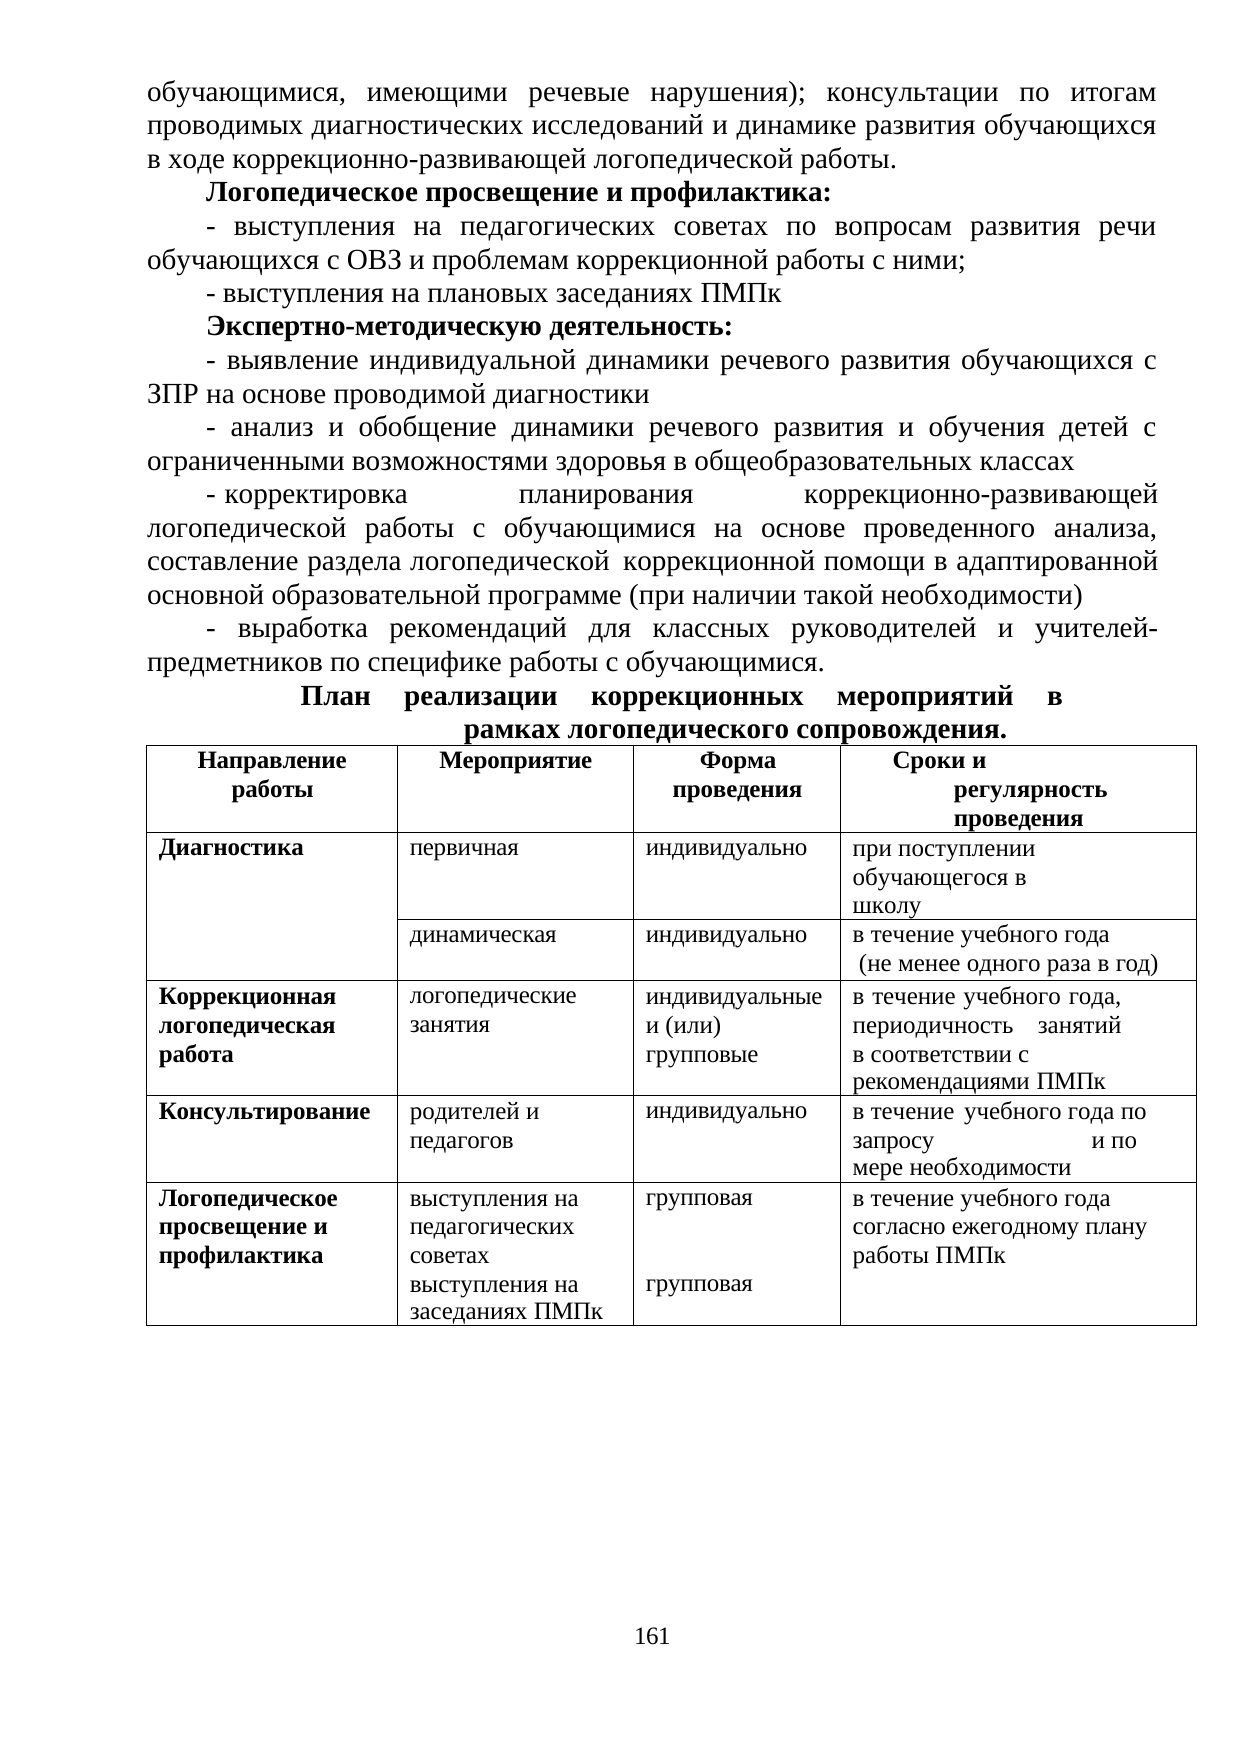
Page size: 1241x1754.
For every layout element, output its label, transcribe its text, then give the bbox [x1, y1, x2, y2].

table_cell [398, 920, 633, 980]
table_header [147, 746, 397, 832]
list корректировка планирования коррекционно-развивающей логопедической работы с обучающимися на основе проведенного анализа, составление раздела логопедической коррекционной помощи в адаптированной основной образовательной программе (при наличии такой необходимости) [147, 476, 1158, 611]
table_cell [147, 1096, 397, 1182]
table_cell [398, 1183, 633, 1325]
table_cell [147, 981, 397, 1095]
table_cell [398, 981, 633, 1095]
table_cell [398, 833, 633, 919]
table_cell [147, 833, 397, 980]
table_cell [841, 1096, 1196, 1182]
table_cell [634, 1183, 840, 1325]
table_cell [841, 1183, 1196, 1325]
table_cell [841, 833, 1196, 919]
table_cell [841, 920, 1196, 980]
subtitle План реализации коррекционных мероприятий в рамках логопедического сопровождения. [300, 678, 1063, 745]
subtitle Экспертно-методическую деятельность: [206, 309, 1234, 342]
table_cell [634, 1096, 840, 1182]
list анализ и обобщение динамики речевого развития и обучения детей с ограниченными возможностями здоровья в общеобразовательных классах [147, 409, 1157, 476]
list выработка рекомендаций для классных руководителей и учителей- предметников по специфике работы с обучающимися. [147, 611, 1159, 678]
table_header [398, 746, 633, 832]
text обучающимися, имеющими речевые нарушения); консультации по итогам проводимых диагностических исследований и динамике развития обучающихся в ходе коррекционно-развивающей логопедической работы. [147, 74, 1157, 174]
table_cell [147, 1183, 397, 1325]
list выступления на плановых заседаниях ПМПк [206, 275, 1234, 309]
subtitle Логопедическое просвещение и профилактика: [206, 175, 1234, 208]
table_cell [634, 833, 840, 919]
list выступления на педагогических советах по вопросам развития речи обучающихся с ОВЗ и проблемам коррекционной работы с ними; [147, 208, 1157, 275]
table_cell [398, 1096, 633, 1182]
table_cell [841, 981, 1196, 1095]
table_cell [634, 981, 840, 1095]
list выявление индивидуальной динамики речевого развития обучающихся с ЗПР на основе проводимой диагностики [147, 342, 1157, 409]
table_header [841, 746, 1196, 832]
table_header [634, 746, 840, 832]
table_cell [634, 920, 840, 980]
